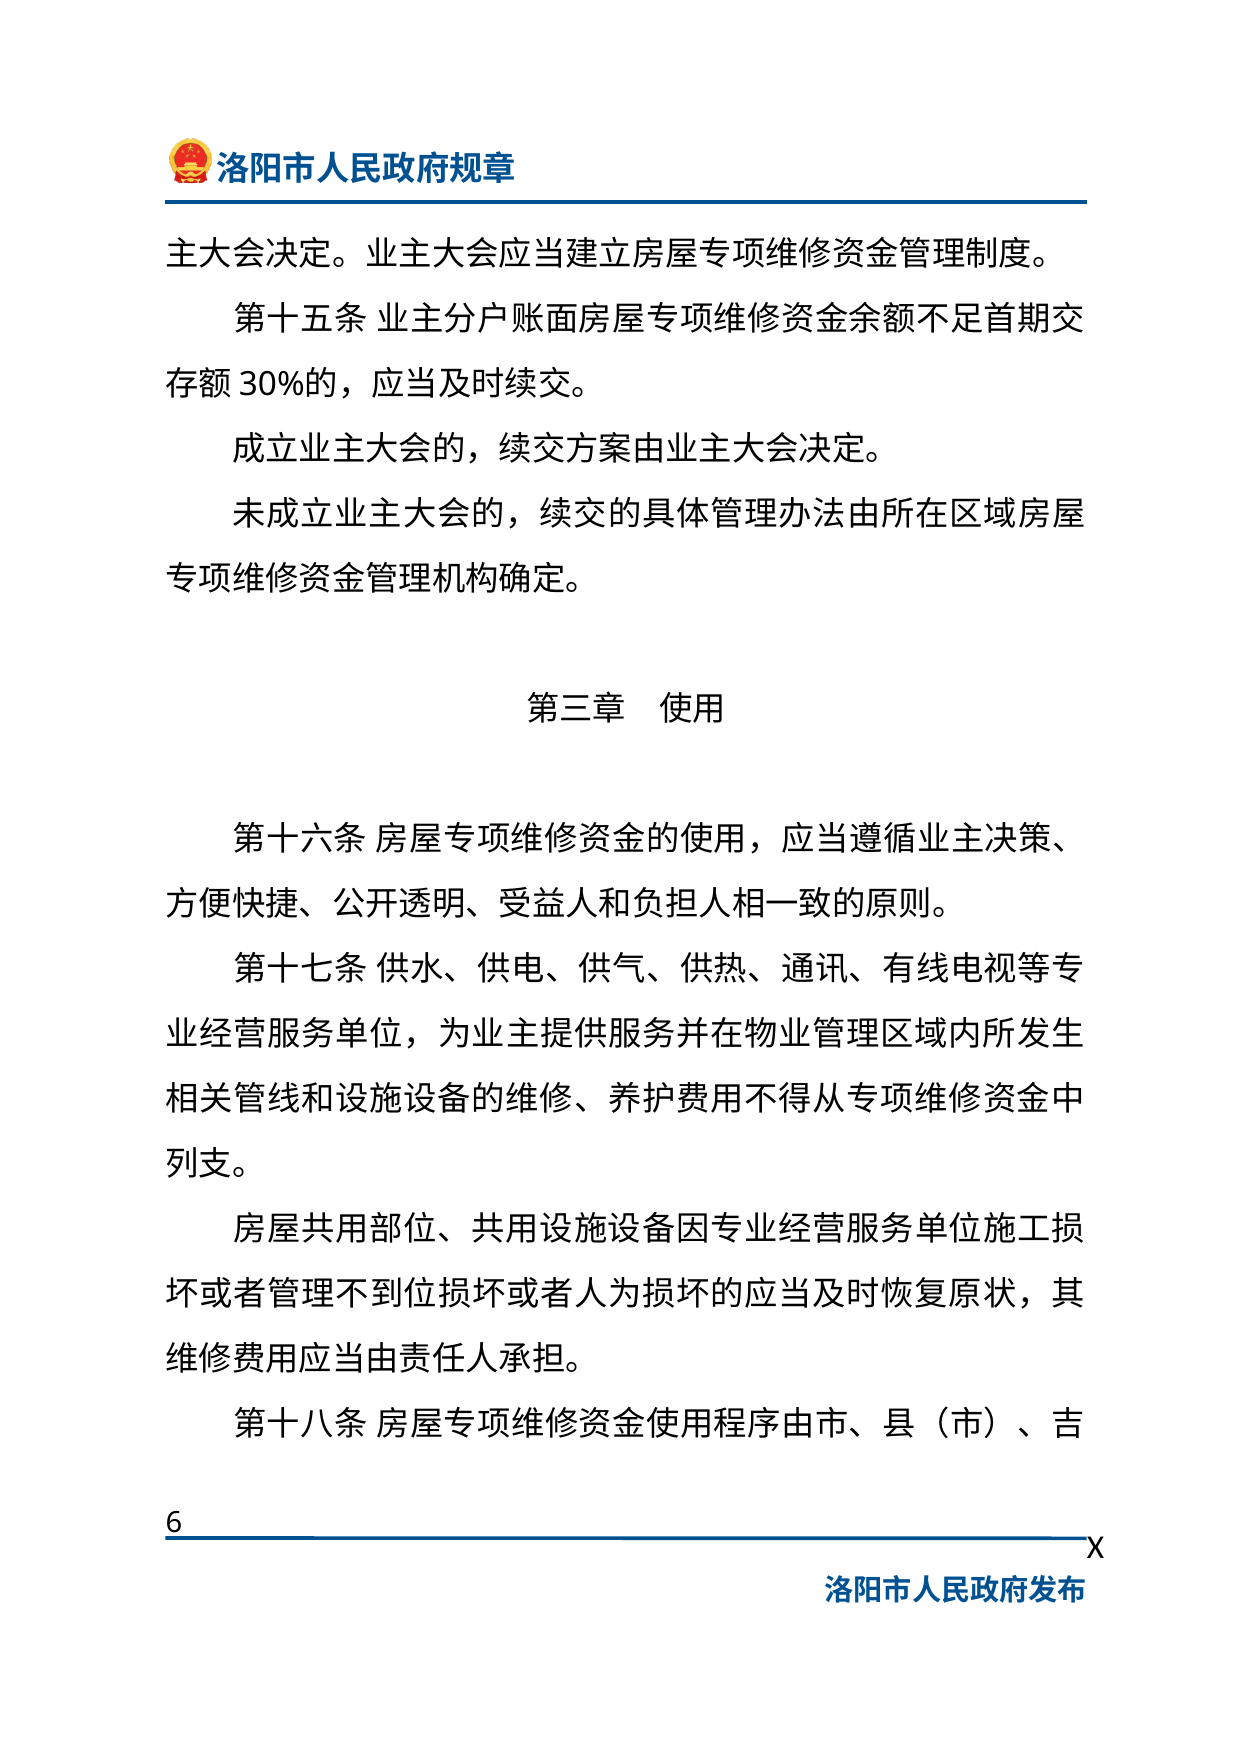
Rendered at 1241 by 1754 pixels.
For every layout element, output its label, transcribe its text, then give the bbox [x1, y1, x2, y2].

list 使用 [165, 674, 1087, 739]
text 第十五条 业主分户账面房屋专项维修资金余额不足首期交存额30%的，应当及时续交。 [165, 284, 1087, 414]
picture [165, 136, 216, 187]
text 第十七条 供水、供电、供气、供热、通讯、有线电视等专业经营服务单位，为业主提供服务并在物业管理区域内所发生相关管线和设施设备的维修、养护费用不得从专项维修资金中列支。 [165, 934, 1087, 1194]
text 第十六条 房屋专项维修资金的使用，应当遵循业主决策、方便快捷、公开透明、受益人和负担人相一致的原则。 [165, 804, 1087, 934]
text 未成立业主大会的，续交的具体管理办法由所在区域房屋专项维修资金管理机构确定。 [165, 479, 1087, 609]
text 成立业主大会的，续交方案由业主大会决定。 [165, 414, 1087, 479]
text 第十四条 房屋专项维修资金划转后的账目管理单位，由业主大会决定。业主大会应当建立房屋专项维修资金管理制度。 [165, 219, 1087, 284]
text 房屋共用部位、共用设施设备因专业经营服务单位施工损坏或者管理不到位损坏或者人为损坏的应当及时恢复原状，其维修费用应当由责任人承担。 [165, 1194, 1087, 1389]
text 第十八条 房屋专项维修资金使用程序由市、县（市）、吉利区房地产行政主管部门依照有关规定确定。 [165, 1389, 1087, 1454]
